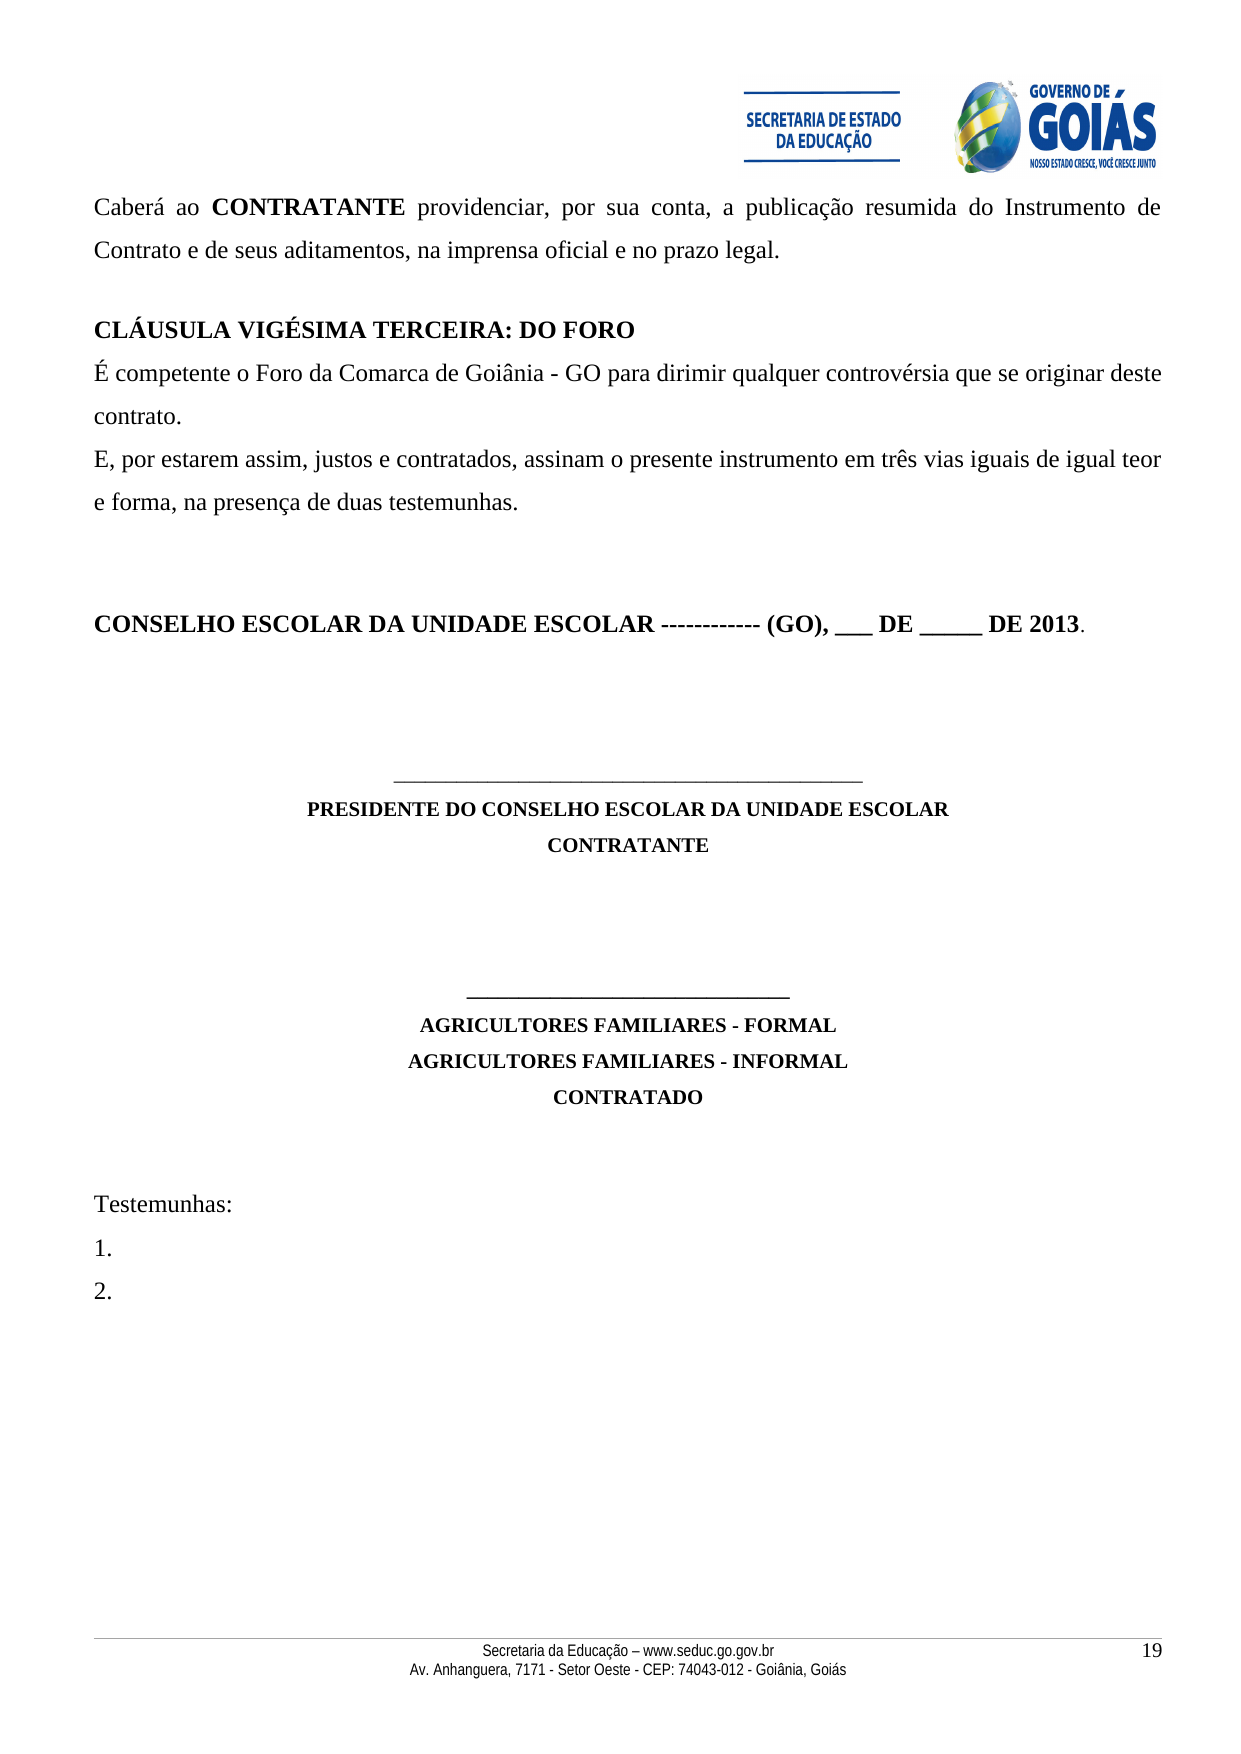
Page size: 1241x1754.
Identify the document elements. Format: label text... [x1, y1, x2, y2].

text CONTRATADO [94, 1085, 1162, 1109]
text 2. [94, 1276, 1162, 1304]
text AGRICULTORES FAMILIARES - INFORMAL [94, 1049, 1162, 1073]
text E, por estarem assim, justos e contratados, assinam o presente instrumento em três vias iguais de igual teor e forma, na presença de duas testemunhas. [94, 444, 1162, 516]
text Testemunhas: [94, 1189, 1162, 1218]
text _____________________________________________ [94, 761, 1162, 785]
text CONSELHO ESCOLAR DA UNIDADE ESCOLAR ------------ (GO), ___ DE _____ DE 2013. [94, 609, 1162, 638]
text Caberá ao CONTRATANTE providenciar, por sua conta, a publicação resumida do Instrumento de Contrato e de seus aditamentos, na imprensa oficial e no prazo legal. [94, 192, 1162, 264]
text 1. [94, 1233, 1162, 1261]
text CONTRATANTE [94, 833, 1162, 857]
text _______________________________ [94, 977, 1162, 1001]
text CLÁUSULA VIGÉSIMA TERCEIRA: DO FORO [94, 315, 1162, 343]
text PRESIDENTE DO CONSELHO ESCOLAR DA UNIDADE ESCOLAR [94, 797, 1162, 821]
text AGRICULTORES FAMILIARES - FORMAL [94, 1013, 1162, 1037]
picture [738, 74, 1163, 179]
text É competente o Foro da Comarca de Goiânia - GO para dirimir qualquer controvérsia que se originar deste contrato. [94, 358, 1162, 430]
